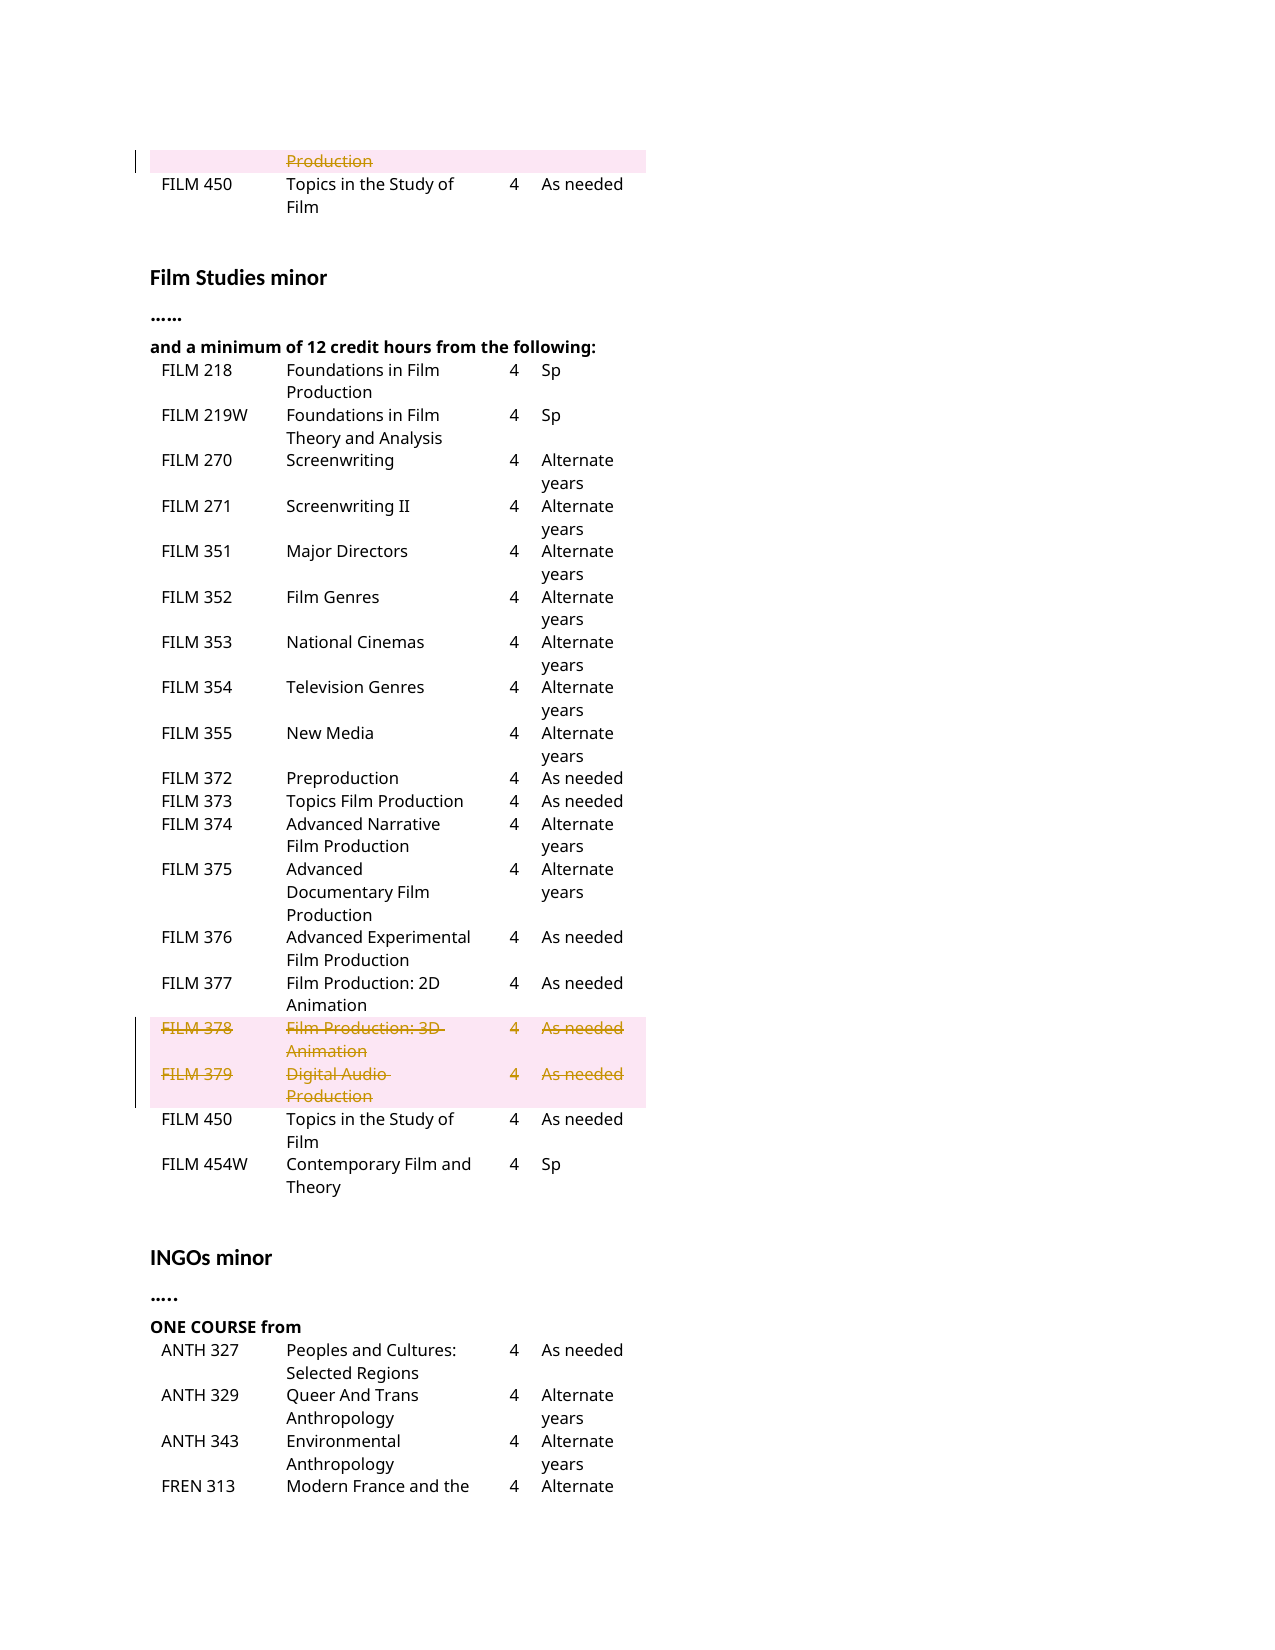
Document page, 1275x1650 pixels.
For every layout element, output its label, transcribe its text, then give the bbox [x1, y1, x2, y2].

table_cell 4 [483, 1108, 530, 1153]
subtitle …… [150, 299, 1125, 327]
table_cell 4 [483, 404, 530, 449]
table_cell FILM 353 [150, 631, 275, 676]
table_header ANTH 327 [150, 1339, 275, 1384]
table_cell Alternate years [530, 449, 646, 494]
table_cell 4 [483, 722, 530, 767]
table_cell FILM 270 [150, 449, 275, 494]
table_cell 4 [483, 495, 530, 540]
table_cell Alternate years [530, 722, 646, 767]
table_cell Screenwriting [275, 449, 483, 494]
table_cell As needed [530, 926, 646, 971]
table_cell FILM 373 [150, 790, 275, 812]
table_cell 4 [483, 676, 530, 722]
table_cell 4 [483, 173, 530, 218]
table_header 4 [483, 1339, 530, 1384]
table_cell As needed [530, 173, 646, 218]
table_cell Sp [530, 404, 646, 449]
table_cell FILM 376 [150, 926, 275, 971]
table_cell FILM 450 [150, 1108, 275, 1153]
table_cell Environmental Anthropology [275, 1429, 483, 1475]
table_cell 4 [483, 971, 530, 1017]
table_cell FILM 374 [150, 813, 275, 858]
table_cell FILM 352 [150, 585, 275, 631]
table_cell Alternate years [530, 495, 646, 540]
table_cell Topics Film Production [275, 790, 483, 812]
table_header FILM 218 [150, 358, 275, 404]
subtitle and a minimum of 12 credit hours from the following: [150, 336, 1125, 358]
table_cell 4 [483, 631, 530, 676]
table_cell Contemporary Film and Theory [275, 1153, 483, 1198]
table_cell Topics in the Study of Film [275, 1108, 483, 1153]
table_cell Alternate years [530, 1475, 646, 1497]
table_cell 4 [483, 585, 530, 631]
table_cell Advanced Documentary Film Production [275, 858, 483, 926]
table_cell ANTH 329 [150, 1384, 275, 1429]
table_cell FILM 351 [150, 540, 275, 585]
table_cell Alternate years [530, 676, 646, 722]
table_cell Topics in the Study of Film [275, 173, 483, 218]
table_cell 4 [483, 540, 530, 585]
table_cell 4 [483, 813, 530, 858]
table_cell New Media [275, 722, 483, 767]
table_header Sp [530, 358, 646, 404]
table_cell 4 [483, 858, 530, 926]
subtitle ….. [150, 1279, 1125, 1307]
table_header Foundations in Film Production [275, 358, 483, 404]
table_cell FILM 454W [150, 1153, 275, 1198]
table_cell 4 [483, 1153, 530, 1198]
table_cell Alternate years [530, 631, 646, 676]
table_cell FILM 375 [150, 858, 275, 926]
table_cell 4 [483, 767, 530, 790]
table_cell FILM 377 [150, 971, 275, 1017]
table_cell 4 [483, 926, 530, 971]
table_cell Film Production: 2D Animation [275, 971, 483, 1017]
table_cell FILM 271 [150, 495, 275, 540]
table_cell FREN 313 [150, 1475, 275, 1497]
table_cell ANTH 343 [150, 1429, 275, 1475]
table_header As needed [530, 1339, 646, 1384]
table_cell Alternate years [530, 585, 646, 631]
table_cell FILM 355 [150, 722, 275, 767]
table_cell 4 [483, 449, 530, 494]
table_cell Advanced Experimental Film Production [275, 926, 483, 971]
table_cell As needed [530, 1108, 646, 1153]
table_cell Alternate years [530, 1429, 646, 1475]
table_cell As needed [530, 971, 646, 1017]
table_cell Preproduction [275, 767, 483, 790]
table_cell Major Directors [275, 540, 483, 585]
table_cell Film Genres [275, 585, 483, 631]
table_cell FILM 450 [150, 173, 275, 218]
table_header Peoples and Cultures: Selected Regions [275, 1339, 483, 1384]
table_cell 4 [483, 790, 530, 812]
table_cell Alternate years [530, 1384, 646, 1429]
subtitle ONE COURSE from [150, 1316, 1125, 1338]
table_cell Television Genres [275, 676, 483, 722]
table_cell Queer And Trans Anthropology [275, 1384, 483, 1429]
table_cell Alternate years [530, 813, 646, 858]
table_cell Advanced Narrative Film Production [275, 813, 483, 858]
table_cell FILM 354 [150, 676, 275, 722]
table_cell 4 [483, 1384, 530, 1429]
table_cell As needed [530, 767, 646, 790]
table_cell Sp [530, 1153, 646, 1198]
table_cell Screenwriting II [275, 495, 483, 540]
table_cell National Cinemas [275, 631, 483, 676]
table_cell 4 [483, 1475, 530, 1497]
table_cell As needed [530, 790, 646, 812]
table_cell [275, 1475, 483, 1497]
table_cell Alternate years [530, 858, 646, 926]
subtitle INGOs minor [150, 1243, 1125, 1271]
subtitle Film Studies minor [150, 263, 1125, 291]
table_cell Alternate years [530, 540, 646, 585]
table_cell 4 [483, 1429, 530, 1475]
table_cell FILM 372 [150, 767, 275, 790]
table_cell FILM 219W [150, 404, 275, 449]
table_header 4 [483, 358, 530, 404]
table_cell Foundations in Film Theory and Analysis [275, 404, 483, 449]
